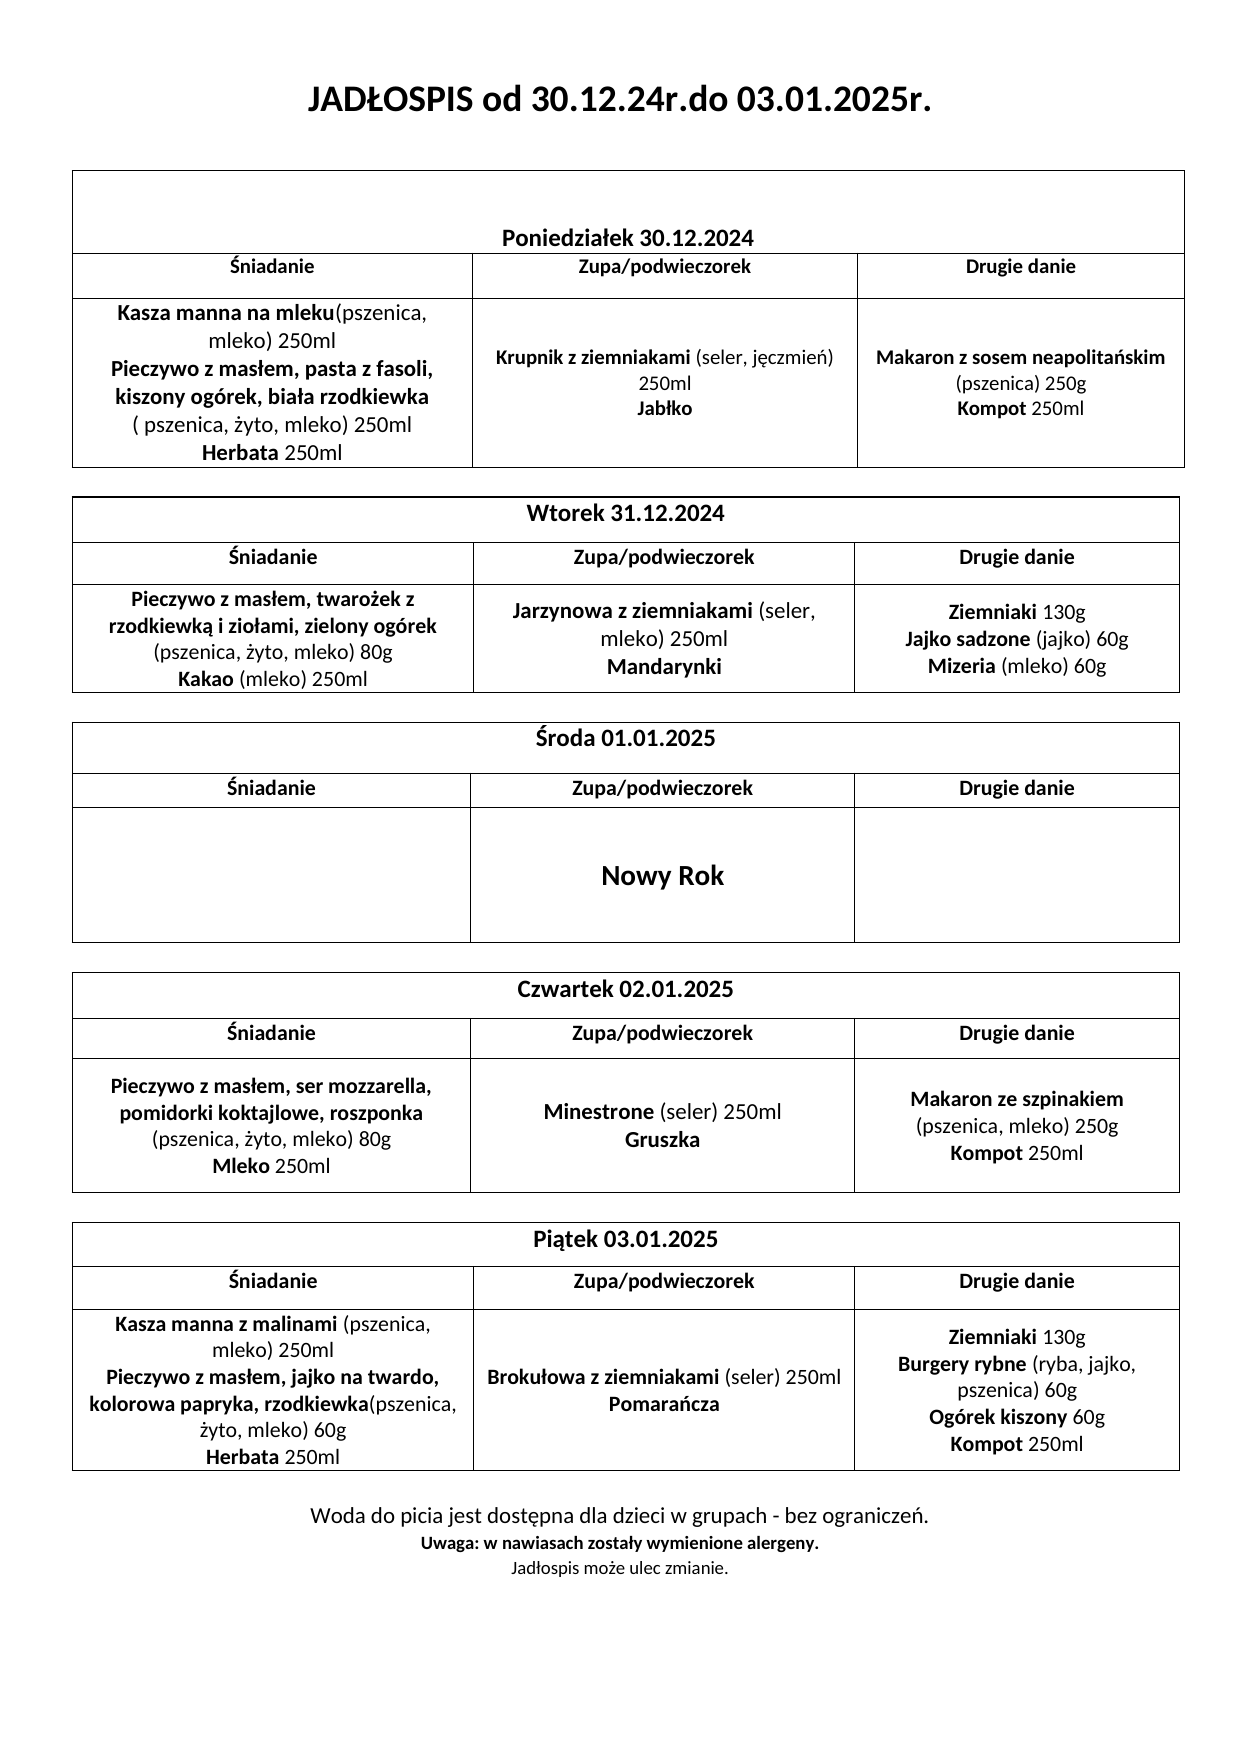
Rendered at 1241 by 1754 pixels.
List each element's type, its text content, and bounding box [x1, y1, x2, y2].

table_header Poniedziałek 30.12.2024 [73, 171, 1184, 253]
table_header Piątek 03.01.2025 [73, 1223, 1179, 1266]
table_cell Minestrone (seler) 250ml Gruszka [471, 1059, 854, 1192]
table_cell Jarzynowa z ziemniakami (seler, mleko) 250ml Mandarynki [474, 585, 854, 692]
text Jadłospis może ulec zmianie. [75, 1556, 1165, 1579]
table_cell Kasza manna na mleku(pszenica, mleko) 250ml Pieczywo z masłem, pasta z fasoli, kiszony ogórek, biała rzodkiewka ( pszenica, żyto, mleko) 250ml Herbata 250ml [73, 299, 472, 467]
table_cell Zupa/podwieczorek [474, 543, 854, 584]
text JADŁOSPIS od 30.12.24r.do 03.01.2025r. [75, 75, 1165, 121]
table_cell Zupa/podwieczorek [474, 1267, 854, 1309]
table_cell Zupa/podwieczorek [473, 254, 857, 297]
table_cell Drugie danie [858, 254, 1184, 297]
table_cell Makaron z sosem neapolitańskim (pszenica) 250g Kompot 250ml [858, 299, 1184, 467]
table_cell Drugie danie [855, 774, 1179, 807]
table_cell Brokułowa z ziemniakami (seler) 250ml Pomarańcza [474, 1310, 854, 1470]
table_cell Nowy Rok [471, 808, 854, 942]
table_cell Zupa/podwieczorek [471, 1019, 854, 1058]
table_cell Krupnik z ziemniakami (seler, jęczmień) 250ml Jabłko [473, 299, 857, 467]
table_cell Drugie danie [855, 1019, 1179, 1058]
table_header Czwartek 02.01.2025 [73, 973, 1179, 1018]
table_cell [73, 808, 470, 942]
table_header Środa 01.01.2025 [73, 723, 1179, 773]
table_cell Drugie danie [855, 543, 1179, 584]
text Uwaga: w nawiasach zostały wymienione alergeny. [75, 1531, 1165, 1554]
text Woda do picia jest dostępna dla dzieci w grupach - bez ograniczeń. [75, 1501, 1165, 1529]
table_cell Ziemniaki 130g Burgery rybne (ryba, jajko, pszenica) 60g Ogórek kiszony 60g Kompot 250ml [855, 1310, 1179, 1470]
table_cell Zupa/podwieczorek [471, 774, 854, 807]
table_cell Śniadanie [73, 543, 473, 584]
table_cell Śniadanie [73, 774, 470, 807]
table_header Wtorek 31.12.2024 [73, 498, 1179, 542]
table_cell Śniadanie [73, 1267, 473, 1309]
table_cell Śniadanie [73, 1019, 470, 1058]
table_cell [855, 808, 1179, 942]
table_cell Pieczywo z masłem, twarożek z rzodkiewką i ziołami, zielony ogórek (pszenica, żyto, mleko) 80g Kakao (mleko) 250ml [73, 585, 473, 692]
table_cell Pieczywo z masłem, ser mozzarella, pomidorki koktajlowe, roszponka (pszenica, żyto, mleko) 80g Mleko 250ml [73, 1059, 470, 1192]
table_cell Ziemniaki 130g Jajko sadzone (jajko) 60g Mizeria (mleko) 60g [855, 585, 1179, 692]
table_cell Śniadanie [73, 254, 472, 297]
table_cell Kasza manna z malinami (pszenica, mleko) 250ml Pieczywo z masłem, jajko na twardo, kolorowa papryka, rzodkiewka(pszenica, żyto, mleko) 60g Herbata 250ml [73, 1310, 473, 1470]
table_cell Makaron ze szpinakiem (pszenica, mleko) 250g Kompot 250ml [855, 1059, 1179, 1192]
table_cell Drugie danie [855, 1267, 1179, 1309]
